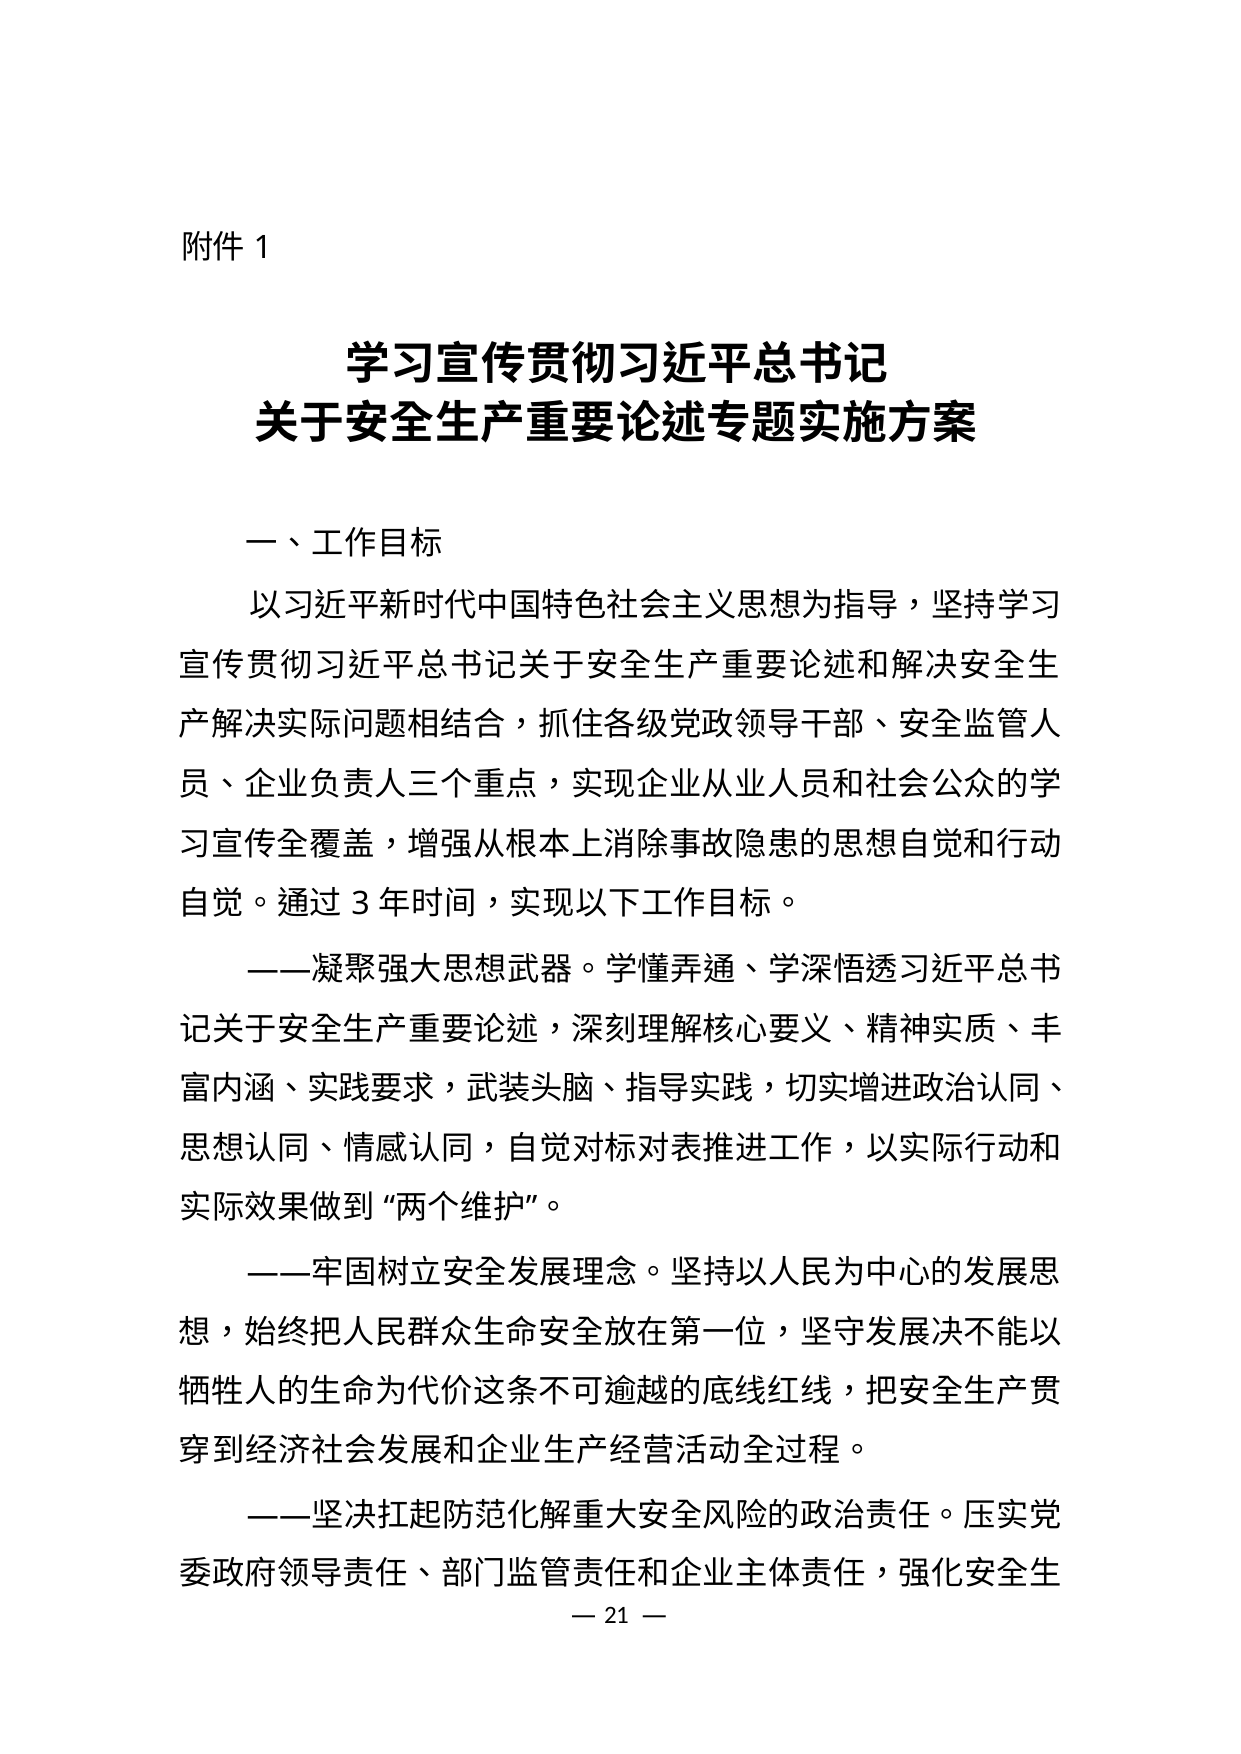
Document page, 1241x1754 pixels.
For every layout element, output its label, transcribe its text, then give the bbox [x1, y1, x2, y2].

text 附件 1 [181, 226, 1073, 267]
text 一、工作目标 [246, 522, 1073, 563]
text 以习近平新时代中国特色社会主义思想为指导，坚持学习 宣传贯彻习近平总书记关于安全生产重要论述和解决安全生 产解决实际问题相结合，抓住各级党政领导干部、安全监管人 员、企业负责人三个重点，实现企业从业人员和社会公众的学 习宣传全覆盖，增强从根本上消除事故隐患的思想自觉和行动 自觉。通过 3 年时间，实现以下工作目标。 [178, 582, 1063, 924]
text ——凝聚强大思想武器。学懂弄通、学深悟透习近平总书 记关于安全生产重要论述，深刻理解核心要义、精神实质、丰 富内涵、实践要求，武装头脑、指导实践，切实增进政治认同、 思想认同、情感认同，自觉对标对表推进工作，以实际行动和 实际效果做到 “两个维护”。 [179, 946, 1073, 1228]
text ——牢固树立安全发展理念。坚持以人民为中心的发展思 想，始终把人民群众生命安全放在第一位，坚守发展决不能以 牺牲人的生命为代价这条不可逾越的底线红线，把安全生产贯 穿到经济社会发展和企业生产经营活动全过程。 [179, 1249, 1063, 1471]
text 学习宣传贯彻习近平总书记 [345, 331, 1073, 392]
text 关于安全生产重要论述专题实施方案 [254, 392, 1073, 455]
text ——坚决扛起防范化解重大安全风险的政治责任。压实党 委政府领导责任、部门监管责任和企业主体责任，强化安全生 [179, 1492, 1063, 1594]
